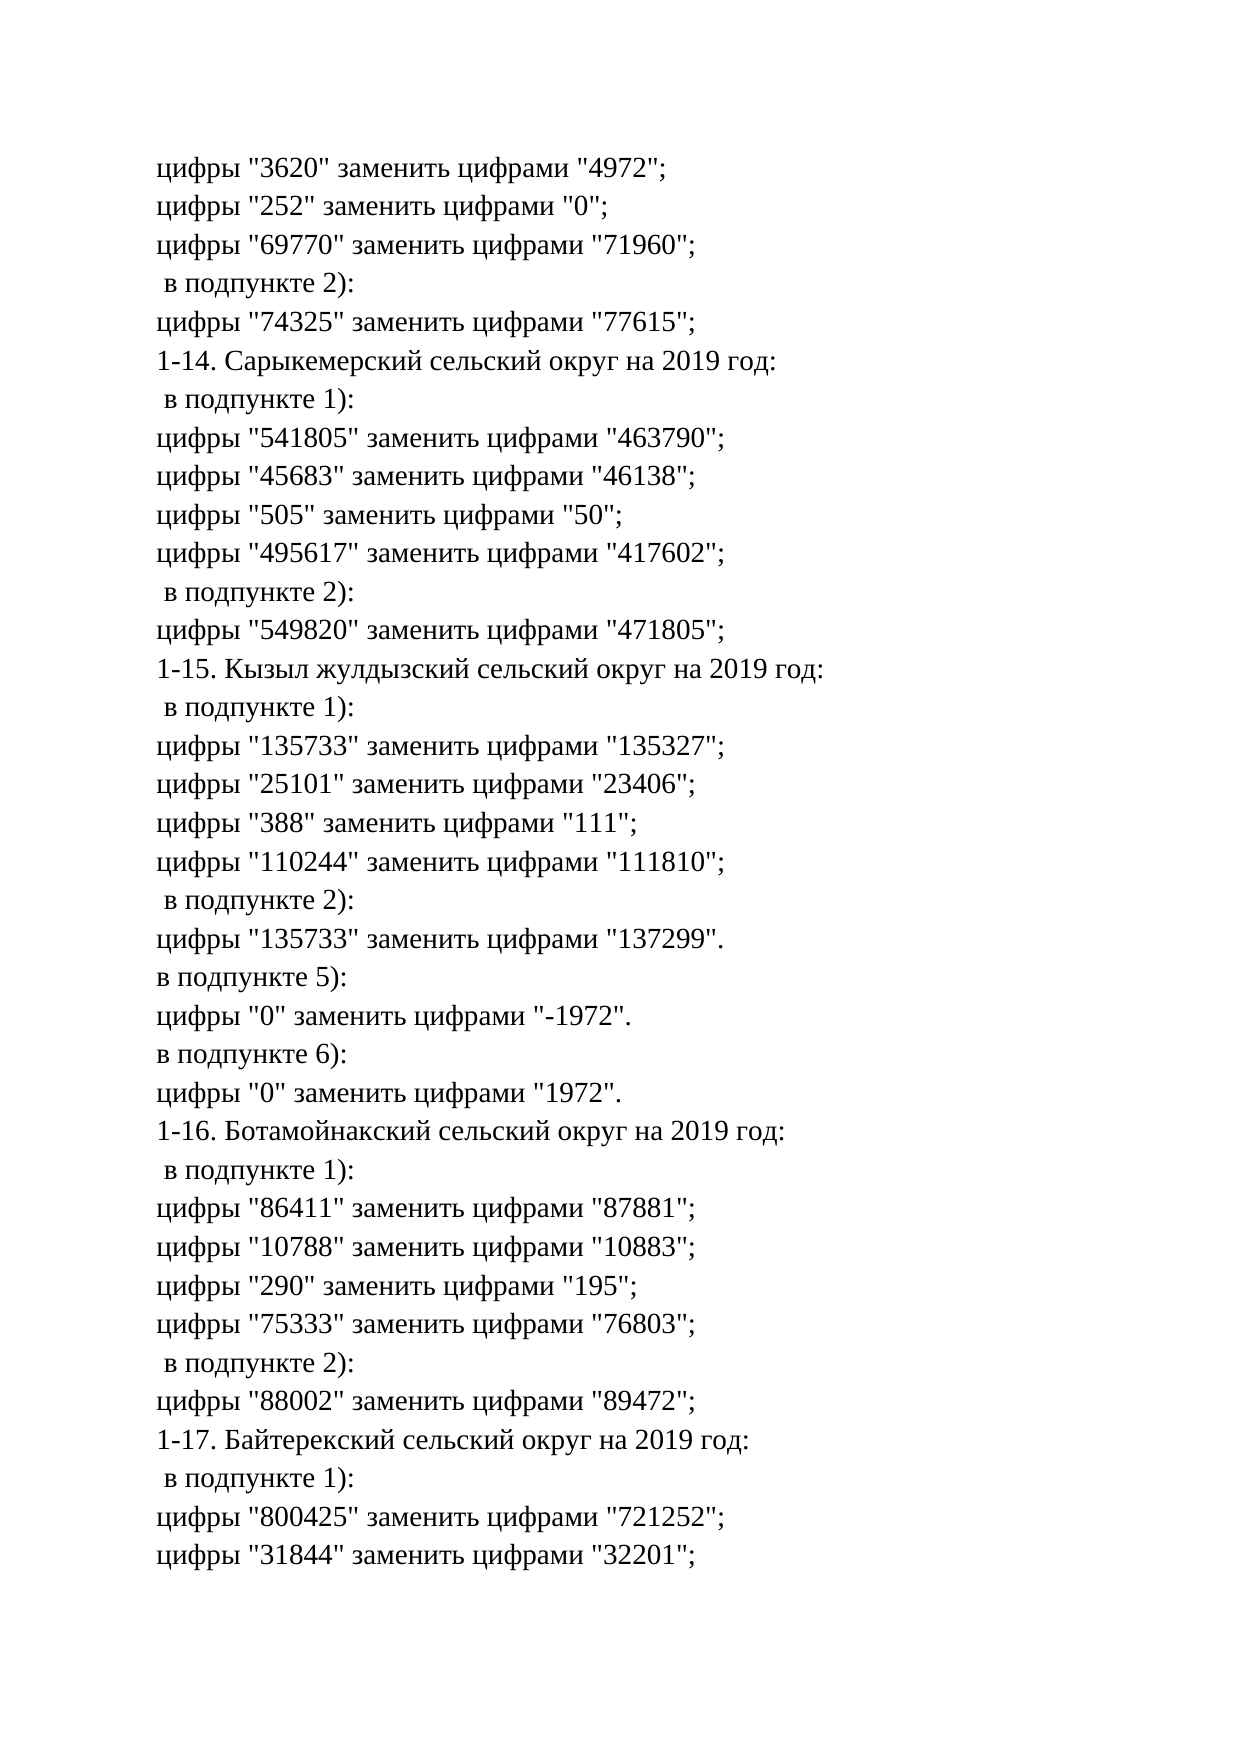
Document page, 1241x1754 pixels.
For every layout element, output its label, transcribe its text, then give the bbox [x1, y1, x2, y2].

text цифры "0" заменить цифрами "1972". [112, 1075, 1128, 1108]
text цифры "86411" заменить цифрами "87881"; [112, 1191, 1128, 1224]
text в подпункте 2): [112, 266, 1128, 299]
text 1-17. Байтерекский сельский округ на 2019 год: [112, 1422, 1128, 1455]
text в подпункте 2): [112, 1345, 1128, 1378]
text 1-14. Сарыкемерский сельский округ на 2019 год: [112, 343, 1128, 376]
text цифры "388" заменить цифрами "111"; [112, 805, 1128, 839]
text цифры "800425" заменить цифрами "721252"; [112, 1499, 1128, 1532]
text цифры "3620" заменить цифрами "4972"; [112, 150, 1128, 183]
text цифры "549820" заменить цифрами "471805"; [112, 612, 1128, 646]
text в подпункте 6): [112, 1036, 1128, 1070]
text цифры "69770" заменить цифрами "71960"; [112, 227, 1128, 261]
text в подпункте 5): [112, 959, 1128, 993]
text в подпункте 1): [112, 1460, 1128, 1494]
text в подпункте 1): [112, 689, 1128, 723]
text цифры "74325" заменить цифрами "77615"; [112, 304, 1128, 338]
text цифры "252" заменить цифрами "0"; [112, 188, 1128, 222]
text цифры "45683" заменить цифрами "46138"; [112, 458, 1128, 492]
text цифры "495617" заменить цифрами "417602"; [112, 535, 1128, 569]
text цифры "135733" заменить цифрами "137299". [112, 921, 1128, 954]
text цифры "31844" заменить цифрами "32201"; [112, 1537, 1128, 1571]
text в подпункте 1): [112, 1152, 1128, 1186]
text цифры "25101" заменить цифрами "23406"; [112, 767, 1128, 800]
text 1-16. Ботамойнакский сельский округ на 2019 год: [112, 1113, 1128, 1147]
text цифры "75333" заменить цифрами "76803"; [112, 1306, 1128, 1340]
text цифры "0" заменить цифрами "-1972". [112, 998, 1128, 1031]
text цифры "88002" заменить цифрами "89472"; [112, 1383, 1128, 1417]
text цифры "135733" заменить цифрами "135327"; [112, 728, 1128, 762]
text цифры "10788" заменить цифрами "10883"; [112, 1229, 1128, 1263]
text в подпункте 1): [112, 381, 1128, 415]
text в подпункте 2): [112, 574, 1128, 607]
text в подпункте 2): [112, 882, 1128, 916]
text цифры "541805" заменить цифрами "463790"; [112, 420, 1128, 453]
text цифры "110244" заменить цифрами "111810"; [112, 844, 1128, 877]
text цифры "290" заменить цифрами "195"; [112, 1268, 1128, 1301]
text цифры "505" заменить цифрами "50"; [112, 497, 1128, 530]
text 1-15. Кызыл жулдызский сельский округ на 2019 год: [112, 651, 1128, 684]
